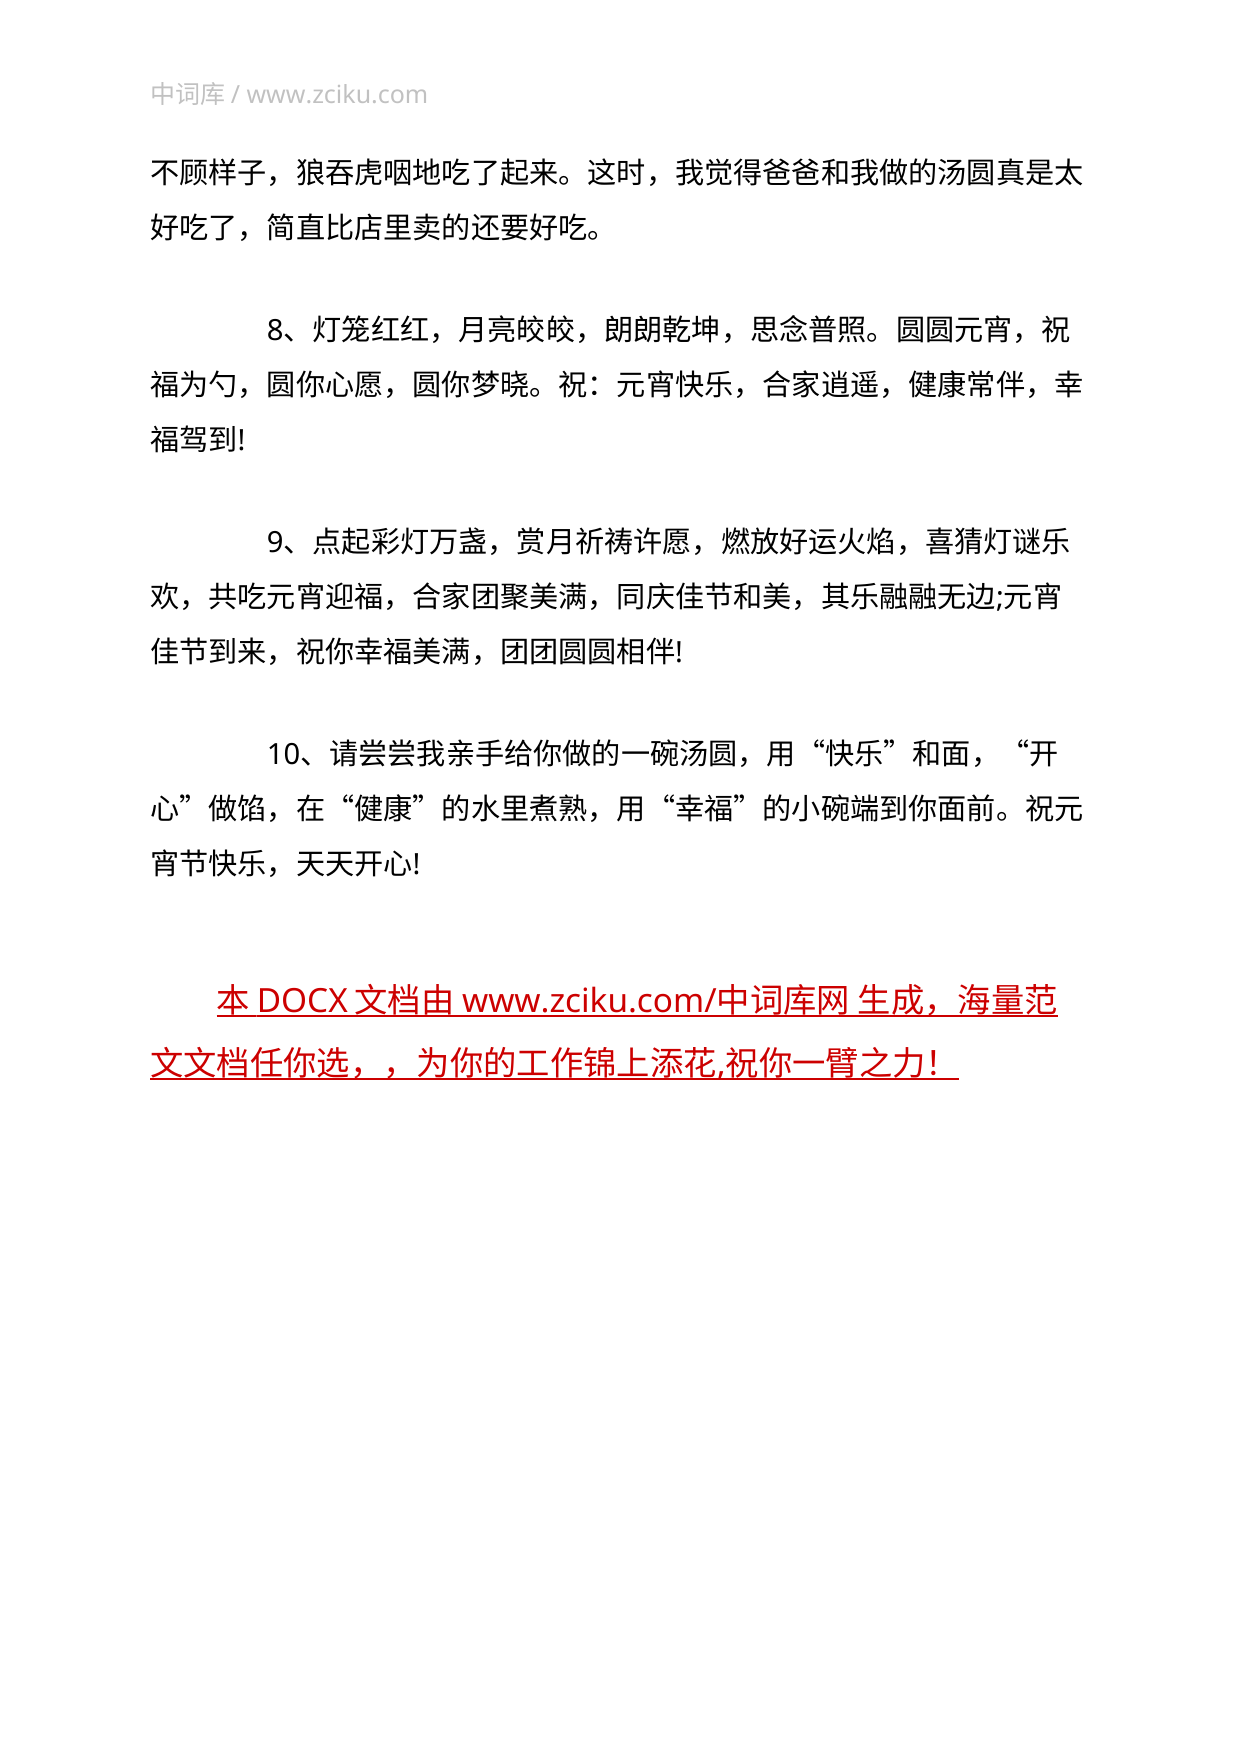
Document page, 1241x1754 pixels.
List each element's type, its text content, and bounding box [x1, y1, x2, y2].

text 10、请尝尝我亲手给你做的一碗汤圆，用“快乐”和面，“开心”做馅，在“健康”的水里煮熟，用“幸福”的小碗端到你面前。祝元宵节快乐，天天开心! [150, 731, 1090, 883]
text 本DOCX文档由 www.zciku.com/中词库网 生成，海量范文文档任你选，，为你的工作锦上添花,祝你一臂之力！ [150, 974, 1090, 1085]
text 8、灯笼红红，月亮皎皎，朗朗乾坤，思念普照。圆圆元宵，祝福为勺，圆你心愿，圆你梦晓。祝：元宵快乐，合家逍遥，健康常伴，幸福驾到! [150, 307, 1090, 459]
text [150, 150, 1090, 247]
text 9、点起彩灯万盏，赏月祈祷许愿，燃放好运火焰，喜猜灯谜乐欢，共吃元宵迎福，合家团聚美满，同庆佳节和美，其乐融融无边;元宵佳节到来，祝你幸福美满，团团圆圆相伴! [150, 518, 1090, 671]
